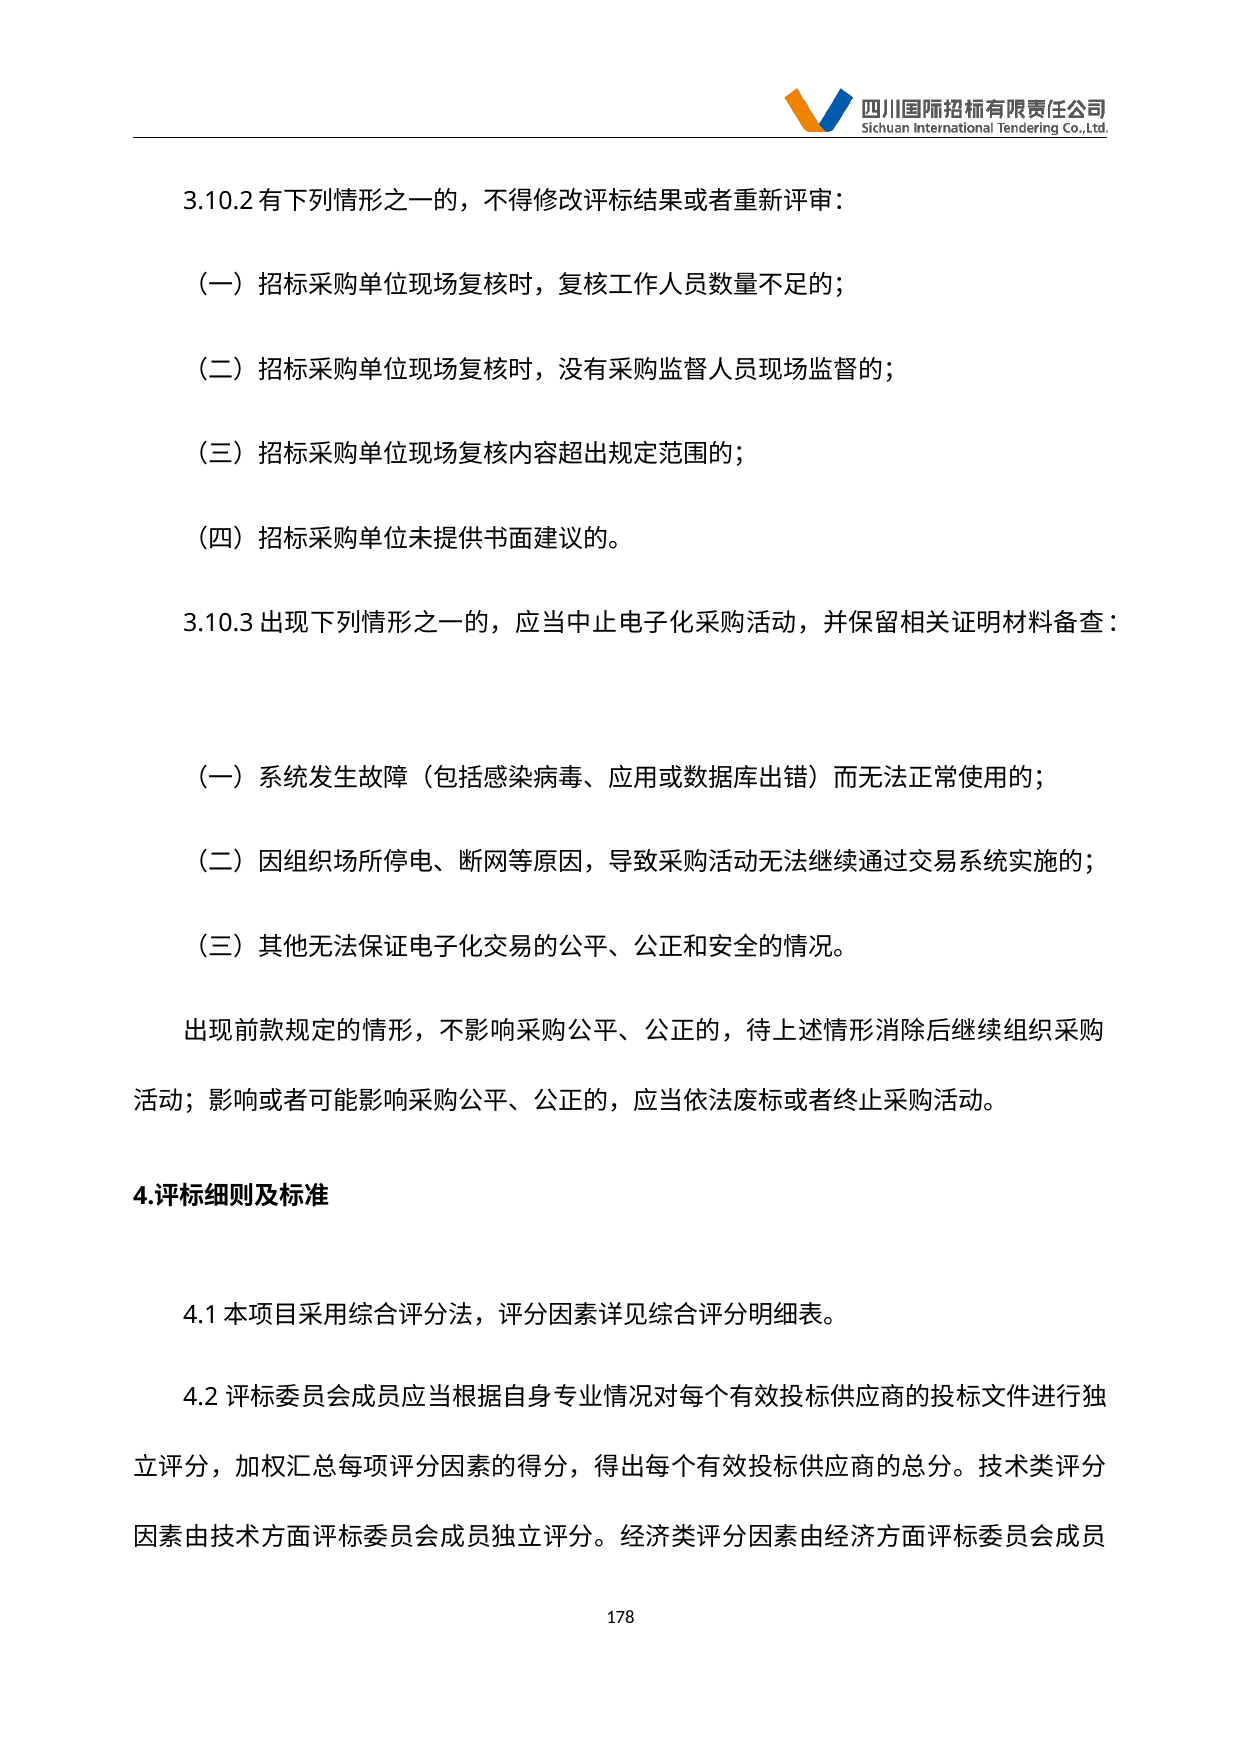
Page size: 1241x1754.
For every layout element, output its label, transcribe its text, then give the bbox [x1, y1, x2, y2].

text 3.10.2有下列情形之一的，不得修改评标结果或者重新评审： [133, 166, 1107, 231]
picture [784, 88, 1108, 135]
text 3.10.3出现下列情形之一的，应当中止电子化采购活动，并保留相关证明材料备查： [133, 588, 1107, 723]
text （一）招标采购单位现场复核时，复核工作人员数量不足的； [133, 250, 1107, 315]
text 出现前款规定的情形，不影响采购公平、公正的，待上述情形消除后继续组织采购活动；影响或者可能影响采购公平、公正的，应当依法废标或者终止采购活动。 [133, 996, 1107, 1131]
text （二）招标采购单位现场复核时，没有采购监督人员现场监督的； [133, 335, 1107, 400]
text （三）其他无法保证电子化交易的公平、公正和安全的情况。 [133, 912, 1107, 977]
text （四）招标采购单位未提供书面建议的。 [133, 504, 1107, 569]
text （三）招标采购单位现场复核内容超出规定范围的； [133, 419, 1107, 484]
text 4.1本项目采用综合评分法，评分因素详见综合评分明细表。 [133, 1280, 1107, 1345]
subtitle 4.评标细则及标准 [133, 1161, 1107, 1226]
text （一）系统发生故障（包括感染病毒、应用或数据库出错）而无法正常使用的； [133, 743, 1107, 808]
text （二）因组织场所停电、断网等原因，导致采购活动无法继续通过交易系统实施的； [133, 827, 1107, 892]
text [133, 1362, 1107, 1567]
